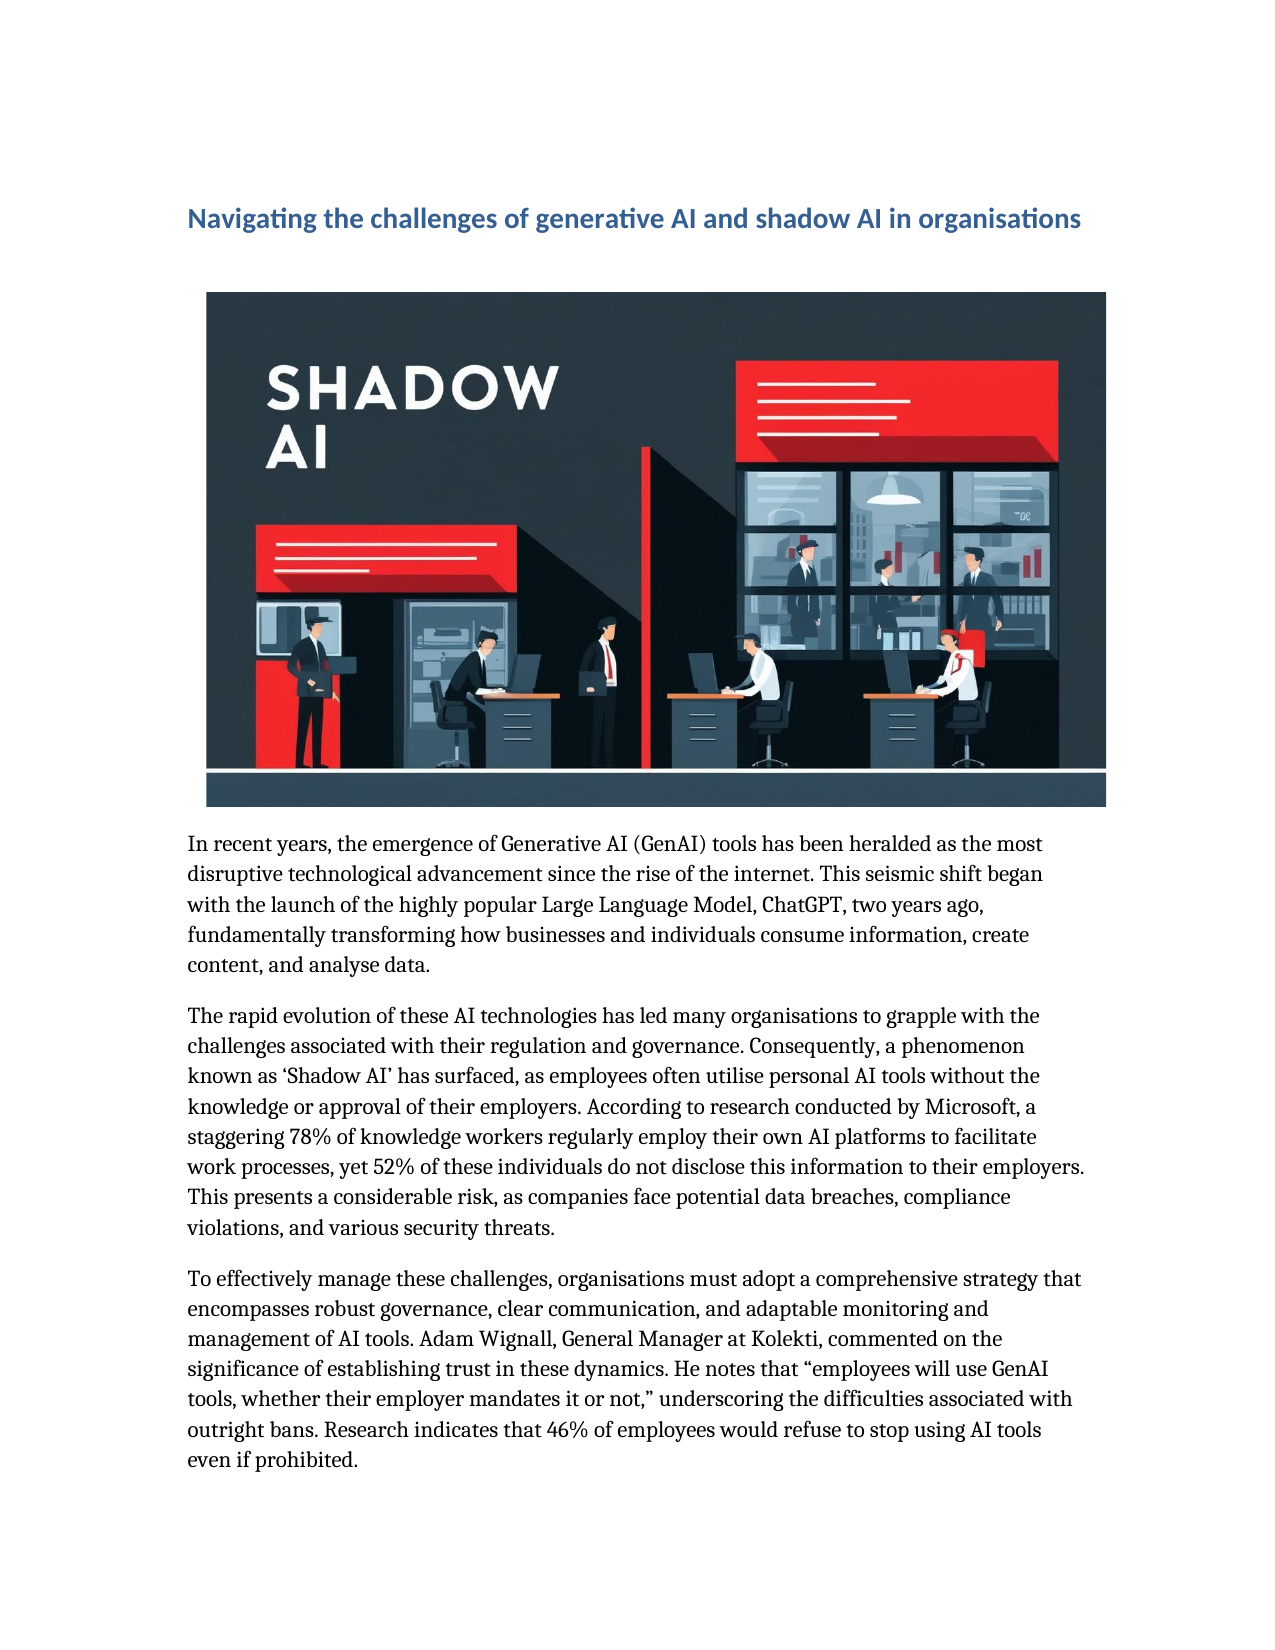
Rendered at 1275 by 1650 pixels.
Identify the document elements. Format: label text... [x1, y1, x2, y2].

text The rapid evolution of these AI technologies has led many organisations to grapple with the challenges associated with their regulation and governance. Consequently, a phenomenon known as ‘Shadow AI’ has surfaced, as employees often utilise personal AI tools without the knowledge or approval of their employers. According to research conducted by Microsoft, a staggering 78% of knowledge workers regularly employ their own AI platforms to facilitate work processes, yet 52% of these individuals do not disclose this information to their employers. This presents a considerable risk, as companies face potential data breaches, compliance violations, and various security threats. [187, 1003, 1087, 1241]
text In recent years, the emergence of Generative AI (GenAI) tools has been heralded as the most disruptive technological advancement since the rise of the internet. This seismic shift began with the launch of the highly popular Large Language Model, ChatGPT, two years ago, fundamentally transforming how businesses and individuals consume information, create content, and analyse data. [187, 831, 1087, 978]
text To effectively manage these challenges, organisations must adopt a comprehensive strategy that encompasses robust governance, clear communication, and adaptable monitoring and management of AI tools. Adam Wignall, General Manager at Kolekti, commented on the significance of establishing trust in these dynamics. He notes that “employees will use GenAI tools, whether their employer mandates it or not,” underscoring the difficulties associated with outright bans. Research indicates that 46% of employees would refuse to stop using AI tools even if prohibited. [187, 1265, 1087, 1473]
subtitle Navigating the challenges of generative AI and shadow AI in organisations [187, 200, 1087, 236]
picture [206, 292, 1107, 807]
